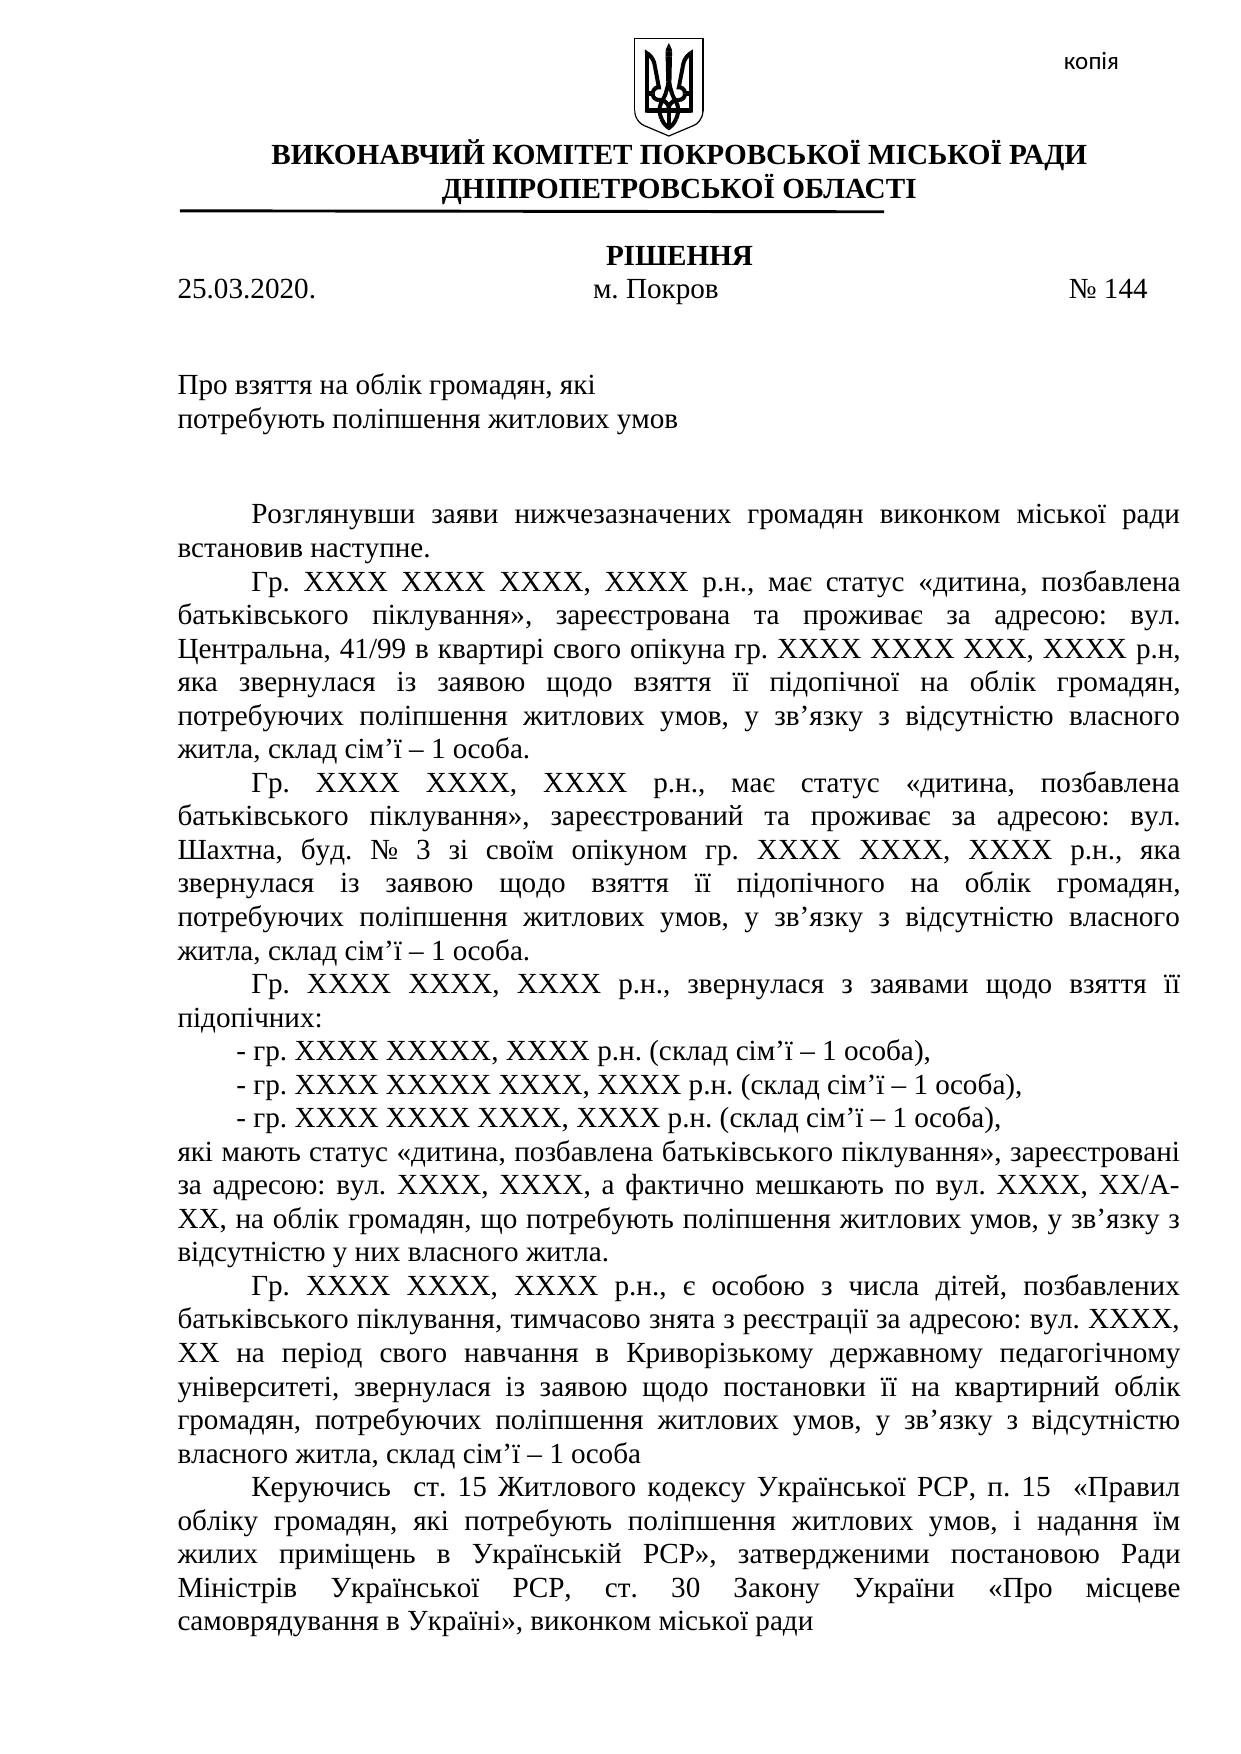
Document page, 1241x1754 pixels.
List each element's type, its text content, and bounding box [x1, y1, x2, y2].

text ДНІПРОПЕТРОВСЬКОЇ ОБЛАСТІ [177, 171, 1181, 204]
text - гр. ХХХХ ХХХХХ ХХХХ, ХХХХ р.н. (склад сімʼї – 1 особа), [177, 1067, 1181, 1100]
text Гр. ХХХХ ХХХХ, ХХХХ р.н., звернулася з заявами щодо взяття її підопічних: [177, 966, 1181, 1033]
text РІШЕННЯ [177, 238, 1181, 271]
text які мають статус «дитина, позбавлена батьківського піклування», зареєстровані за адресою: вул. ХХХХ, ХХХХ, а фактично мешкають по вул. ХХХХ, ХХ/А-ХХ, на облік громадян, що потребують поліпшення житлових умов, у зв’язку з відсутністю у них власного житла. [177, 1134, 1181, 1268]
text Керуючись ст. 15 Житлового кодексу Української РСР, п. 15 «Правил обліку громадян, які потребують поліпшення житлових умов, і надання їм жилих приміщень в Українській РСР», затвердженими постановою Ради Міністрів Української РСР, ст. 30 Закону України «Про місцеве самоврядування в Україні», виконком міської ради [177, 1469, 1181, 1637]
text - гр. ХХХХ ХХХХ ХХХХ, ХХХХ р.н. (склад сімʼї – 1 особа), [177, 1100, 1181, 1134]
text Гр. ХХХХ ХХХХ, ХХХХ р.н., є особою з числа дітей, позбавлених батьківського піклування, тимчасово знята з реєстрації за адресою: вул. ХХХХ, ХХ на період свого навчання в Криворізькому державному педагогічному університеті, звернулася із заявою щодо постановки її на квартирний облік громадян, потребуючих поліпшення житлових умов, у зв’язку з відсутністю власного житла, склад сім’ї – 1 особа [177, 1268, 1181, 1469]
text потребують поліпшення житлових умов [177, 401, 1181, 434]
text 25.03.2020. м. Покров № 144 [177, 271, 1181, 305]
text Про взяття на облік громадян, які [177, 367, 1181, 401]
text - гр. ХХХХ ХХХХХ, ХХХХ р.н. (склад сімʼї – 1 особа), [177, 1033, 1181, 1067]
text Гр. ХХХХ ХХХХ ХХХХ, ХХХХ р.н., має статус «дитина, позбавлена батьківського піклування», зареєстрована та проживає за адресою: вул. Центральна, 41/99 в квартирі свого опікуна гр. ХХХХ ХХХХ ХХХ, ХХХХ р.н, яка звернулася із заявою щодо взяття її підопічної на облік громадян, потребуючих поліпшення житлових умов, у зв’язку з відсутністю власного житла, склад сімʼї – 1 особа. [177, 564, 1181, 765]
text Гр. ХХХХ ХХХХ, ХХХХ р.н., має статус «дитина, позбавлена батьківського піклування», зареєстрований та проживає за адресою: вул. Шахтна, буд. № 3 зі своїм опікуном гр. ХХХХ ХХХХ, ХХХХ р.н., яка звернулася із заявою щодо взяття її підопічного на облік громадян, потребуючих поліпшення житлових умов, у зв’язку з відсутністю власного житла, склад сімʼї – 1 особа. [177, 765, 1181, 966]
text ВИКОНАВЧИЙ КОМІТЕТ ПОКРОВСЬКОЇ МІСЬКОЇ РАДИ [177, 89, 1181, 171]
text Розглянувши заяви нижчезазначених громадян виконком міської ради встановив наступне. [177, 497, 1181, 564]
